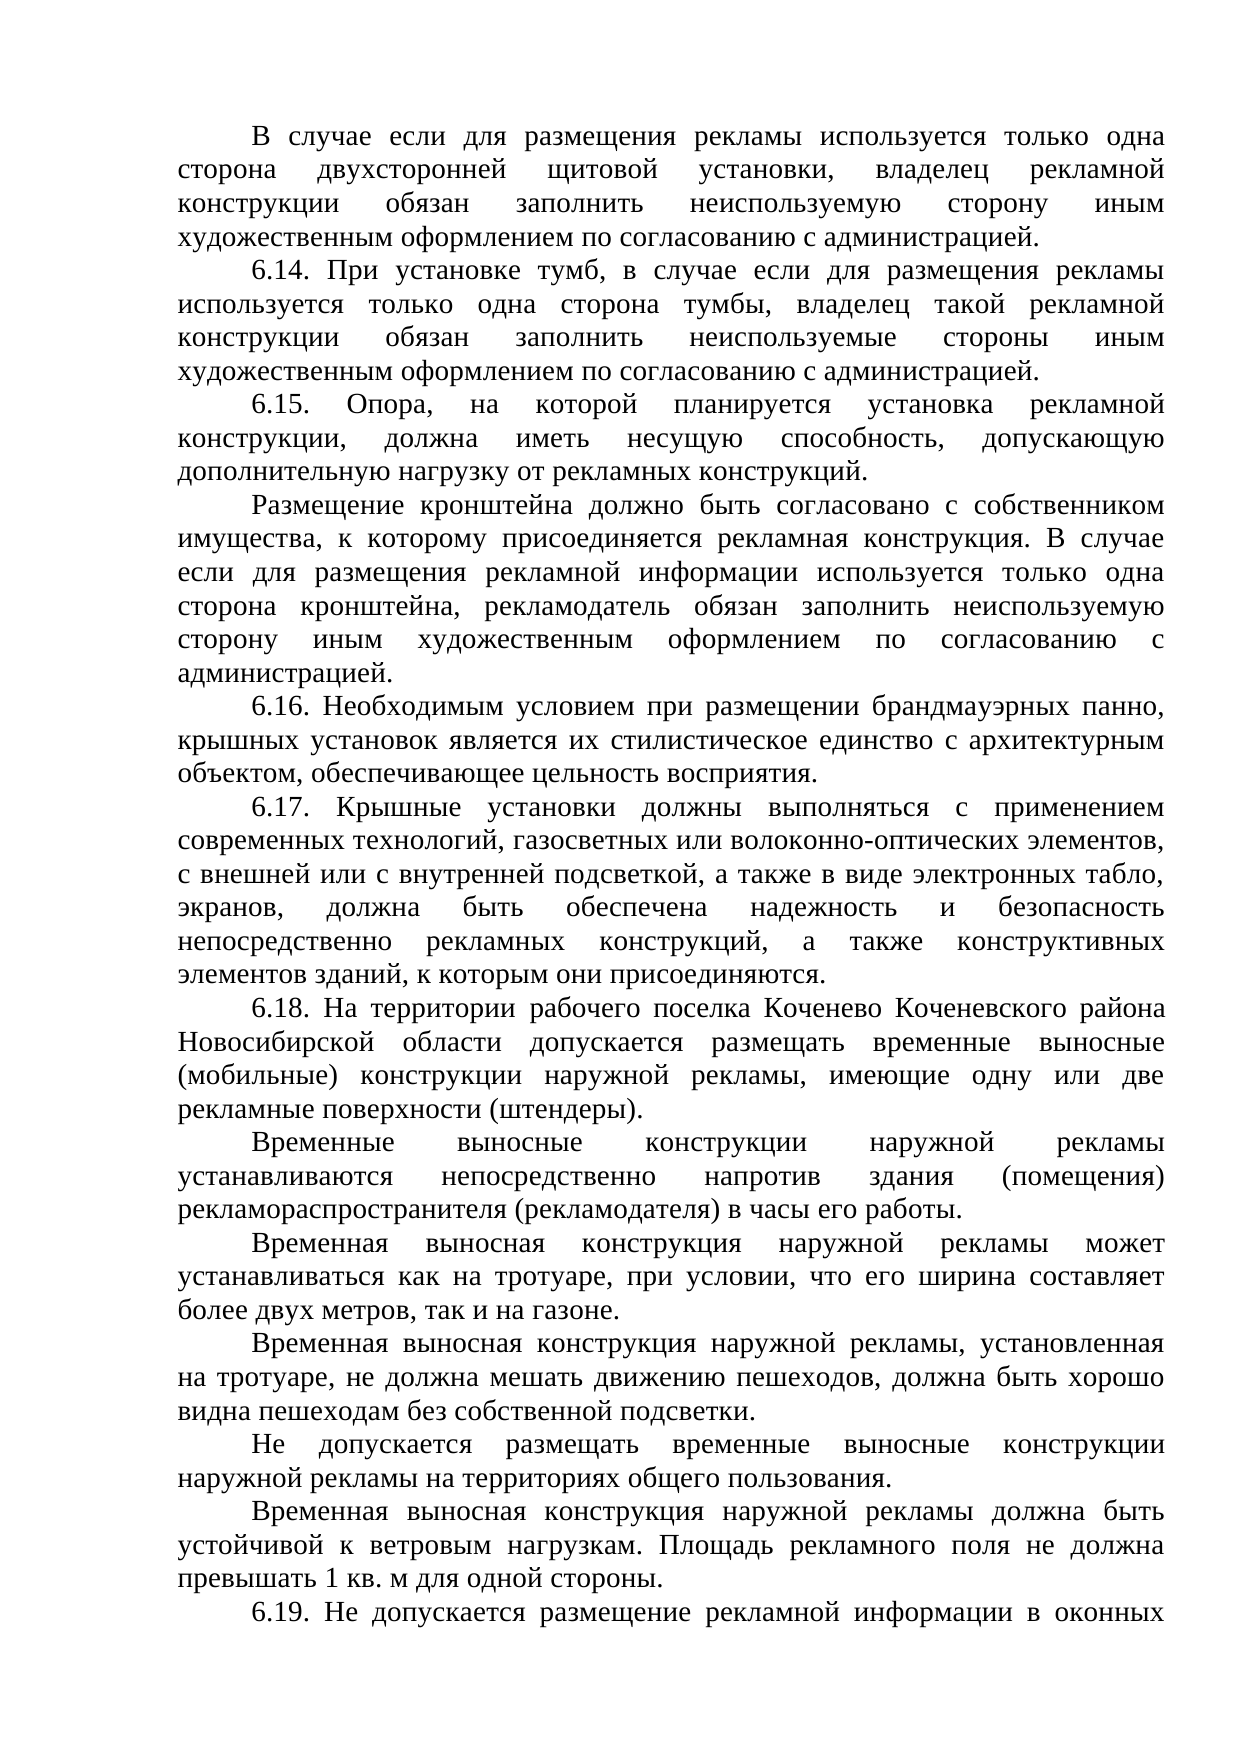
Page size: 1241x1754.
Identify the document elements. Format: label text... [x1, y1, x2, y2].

text Временная выносная конструкция наружной рекламы может устанавливаться как на тротуаре, при условии, что его ширина составляет более двух метров, так и на газоне. [177, 1225, 1166, 1326]
text В случае если для размещения рекламы используется только одна сторона двухсторонней щитовой установки, владелец рекламной конструкции обязан заполнить неиспользуемую сторону иным художественным оформлением по согласованию с администрацией. [177, 118, 1166, 252]
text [177, 1594, 1166, 1627]
text Временная выносная конструкция наружной рекламы, установленная на тротуаре, не должна мешать движению пешеходов, должна быть хорошо видна пешеходам без собственной подсветки. [177, 1326, 1166, 1426]
text 6.15. Опора, на которой планируется установка рекламной конструкции, должна иметь несущую способность, допускающую дополнительную нагрузку от рекламных конструкций. [177, 386, 1166, 487]
text Временные выносные конструкции наружной рекламы устанавливаются непосредственно напротив здания (помещения) рекламораспространителя (рекламодателя) в часы его работы. [177, 1124, 1166, 1225]
text 6.18. На территории рабочего поселка Коченево Коченевского района Новосибирской области допускается размещать временные выносные (мобильные) конструкции наружной рекламы, имеющие одну или две рекламные поверхности (штендеры). [177, 990, 1166, 1124]
text Не допускается размещать временные выносные конструкции наружной рекламы на территориях общего пользования. [177, 1426, 1166, 1493]
text Размещение кронштейна должно быть согласовано с собственником имущества, к которому присоединяется рекламная конструкция. В случае если для размещения рекламной информации используется только одна сторона кронштейна, рекламодатель обязан заполнить неиспользуемую сторону иным художественным оформлением по согласованию с администрацией. [177, 487, 1166, 688]
text 6.14. При установке тумб, в случае если для размещения рекламы используется только одна сторона тумбы, владелец такой рекламной конструкции обязан заполнить неиспользуемые стороны иным художественным оформлением по согласованию с администрацией. [177, 252, 1166, 386]
text 6.17. Крышные установки должны выполняться с применением современных технологий, газосветных или волоконно-оптических элементов, с внешней или с внутренней подсветкой, а также в виде электронных табло, экранов, должна быть обеспечена надежность и безопасность непосредственно рекламных конструкций, а также конструктивных элементов зданий, к которым они присоединяются. [177, 789, 1166, 990]
text 6.16. Необходимым условием при размещении брандмауэрных панно, крышных установок является их стилистическое единство с архитектурным объектом, обеспечивающее цельность восприятия. [177, 688, 1166, 789]
text Временная выносная конструкция наружной рекламы должна быть устойчивой к ветровым нагрузкам. Площадь рекламного поля не должна превышать 1 кв. м для одной стороны. [177, 1493, 1166, 1594]
